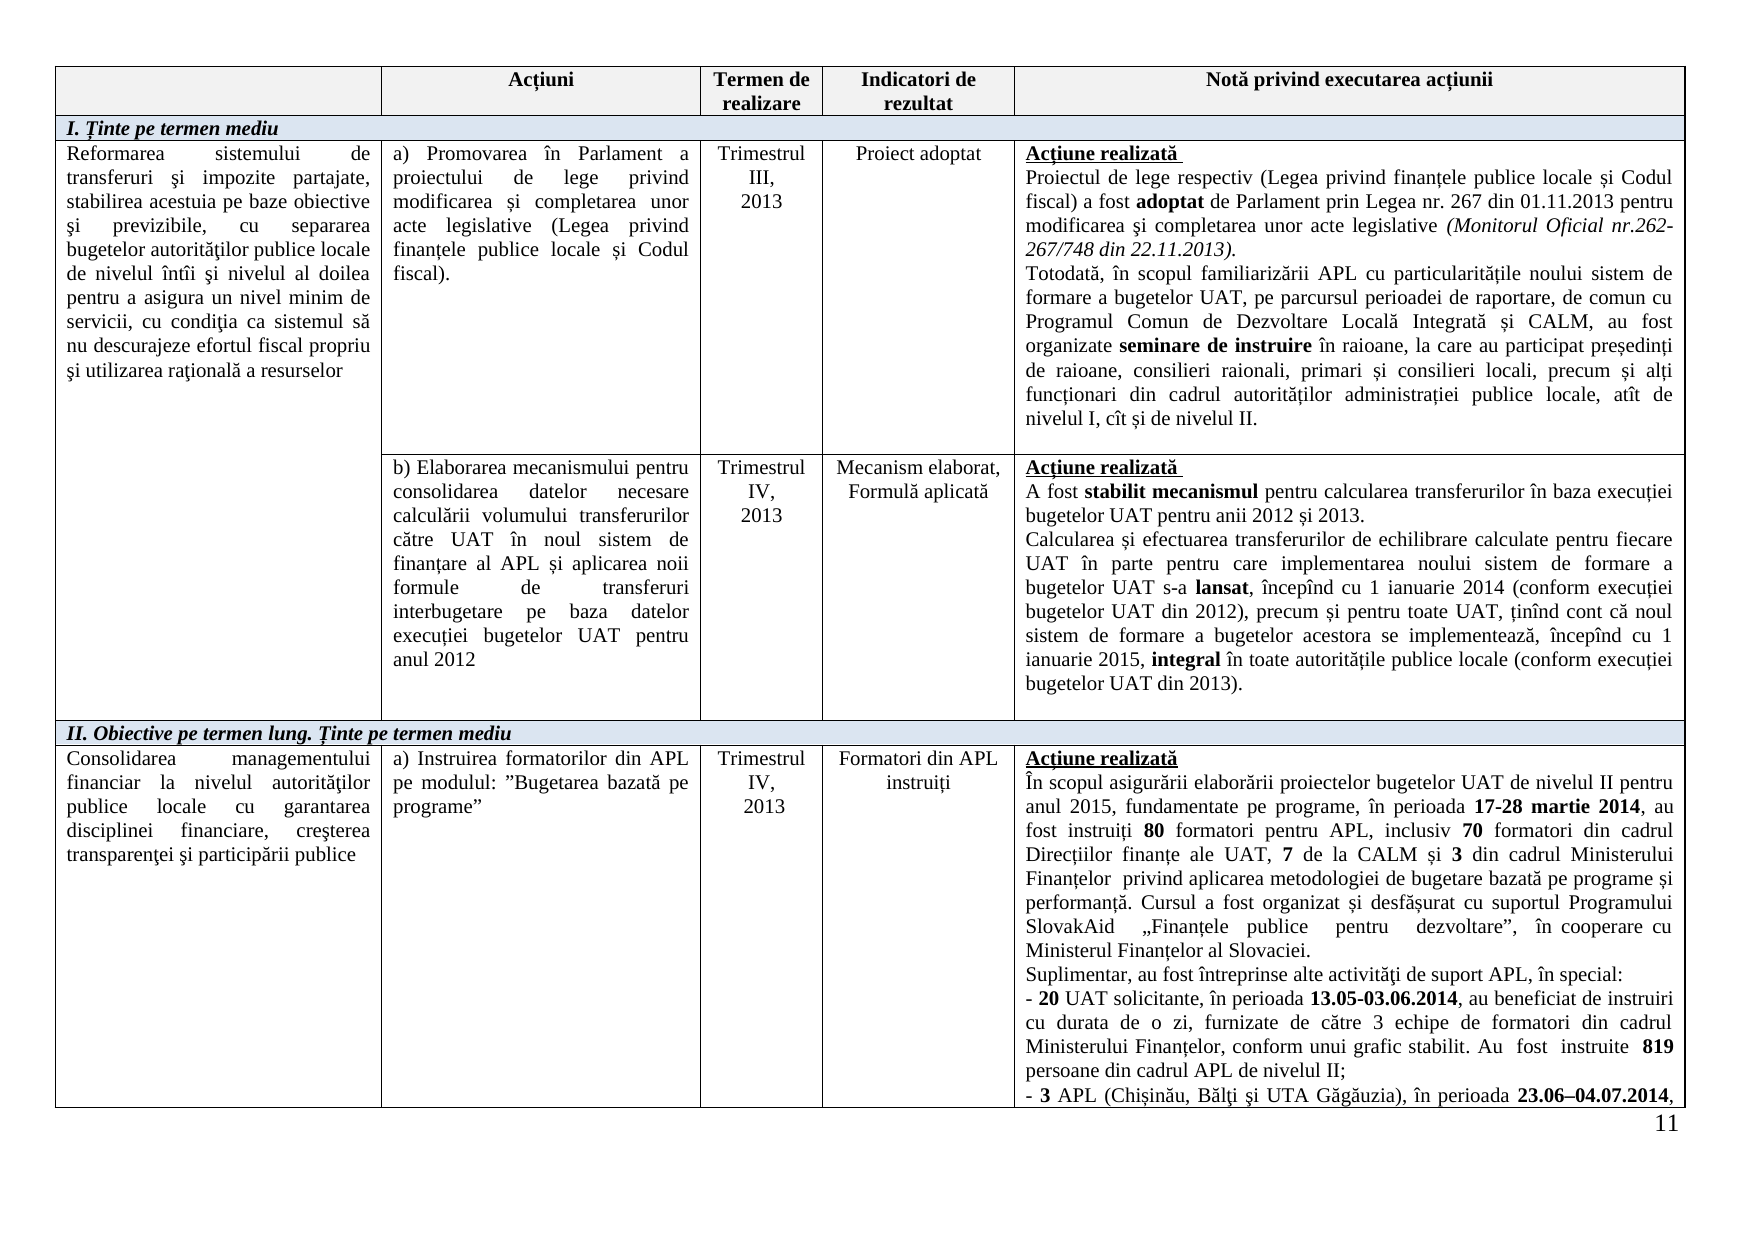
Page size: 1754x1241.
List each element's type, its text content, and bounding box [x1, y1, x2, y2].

table_cell Mecanism elaborat, Formulă aplicată [823, 455, 1014, 719]
table_cell Reformarea sistemului de transferuri şi impozite partajate, stabilirea acestuia pe baze obiective şi previzibile, cu separarea bugetelor autorităţilor publice locale de nivelul întîi şi nivelul al doilea pentru a asigura un nivel minim de servicii, cu condiţia ca sistemul să nu descurajeze efortul fiscal propriu şi utilizarea raţională a resurselor [56, 141, 381, 454]
table_cell Trimestrul IV, 2013 [701, 455, 822, 719]
table_cell [56, 454, 381, 719]
table_cell a) Promovarea în Parlament a proiectului de lege privind modificarea și completarea unor acte legislative (Legea privind finanțele publice locale și Codul fiscal). [382, 141, 700, 454]
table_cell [56, 746, 381, 1107]
table_cell Trimestrul IV, 2013 [701, 746, 822, 1107]
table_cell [382, 746, 700, 1107]
table_header Notă privind executarea acțiunii [1015, 67, 1684, 115]
table_cell Trimestrul III, 2013 [701, 141, 822, 454]
table_cell Formatori din APL instruiți [823, 746, 1014, 1107]
table_cell b) Elaborarea mecanismului pentru consolidarea datelor necesare calculării volumului transferurilor către UAT în noul sistem de finanțare al APL și aplicarea noii formule de transferuri interbugetare pe baza datelor execuției bugetelor UAT pentru anul 2012 [382, 455, 700, 719]
table_cell Proiect adoptat [823, 141, 1014, 454]
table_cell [1015, 746, 1684, 1107]
table_header Indicatori de rezultat [823, 67, 1014, 115]
table_header Acțiuni [382, 67, 700, 115]
table_header [56, 67, 381, 115]
table_cell Acțiune realizată Proiectul de lege respectiv (Legea privind finanțele publice locale și Codul fiscal) a fost adoptat de Parlament prin Legea nr. 267 din 01.11.2013 pentru modificarea şi completarea unor acte legislative (Monitorul Oficial nr.262-267/748 din 22.11.2013). Totodată, în scopul familiarizării APL cu particularitățile noului sistem de formare a bugetelor UAT, pe parcursul perioadei de raportare, de comun cu Programul Comun de Dezvoltare Locală Integrată și CALM, au fost organizate seminare de instruire în raioane, la care au participat președinți de raioane, consilieri raionali, primari și consilieri locali, precum și alți funcționari din cadrul autorităților administrației publice locale, atît de nivelul I, cît și de nivelul II. [1015, 141, 1684, 454]
table_cell I. Ținte pe termen mediu [56, 116, 1684, 140]
table_cell II. Obiective pe termen lung. Ținte pe termen mediu [56, 721, 1684, 744]
table_header Termen de realizare [701, 67, 822, 115]
table_cell Acțiune realizată A fost stabilit mecanismul pentru calcularea transferurilor în baza execuției bugetelor UAT pentru anii 2012 și 2013. Calcularea și efectuarea transferurilor de echilibrare calculate pentru fiecare UAT în parte pentru care implementarea noului sistem de formare a bugetelor UAT s-a lansat, începînd cu 1 ianuarie 2014 (conform execuției bugetelor UAT din 2012), precum și pentru toate UAT, ținînd cont că noul sistem de formare a bugetelor acestora se implementează, începînd cu 1 ianuarie 2015, integral în toate autoritățile publice locale (conform execuției bugetelor UAT din 2013). [1015, 455, 1684, 719]
